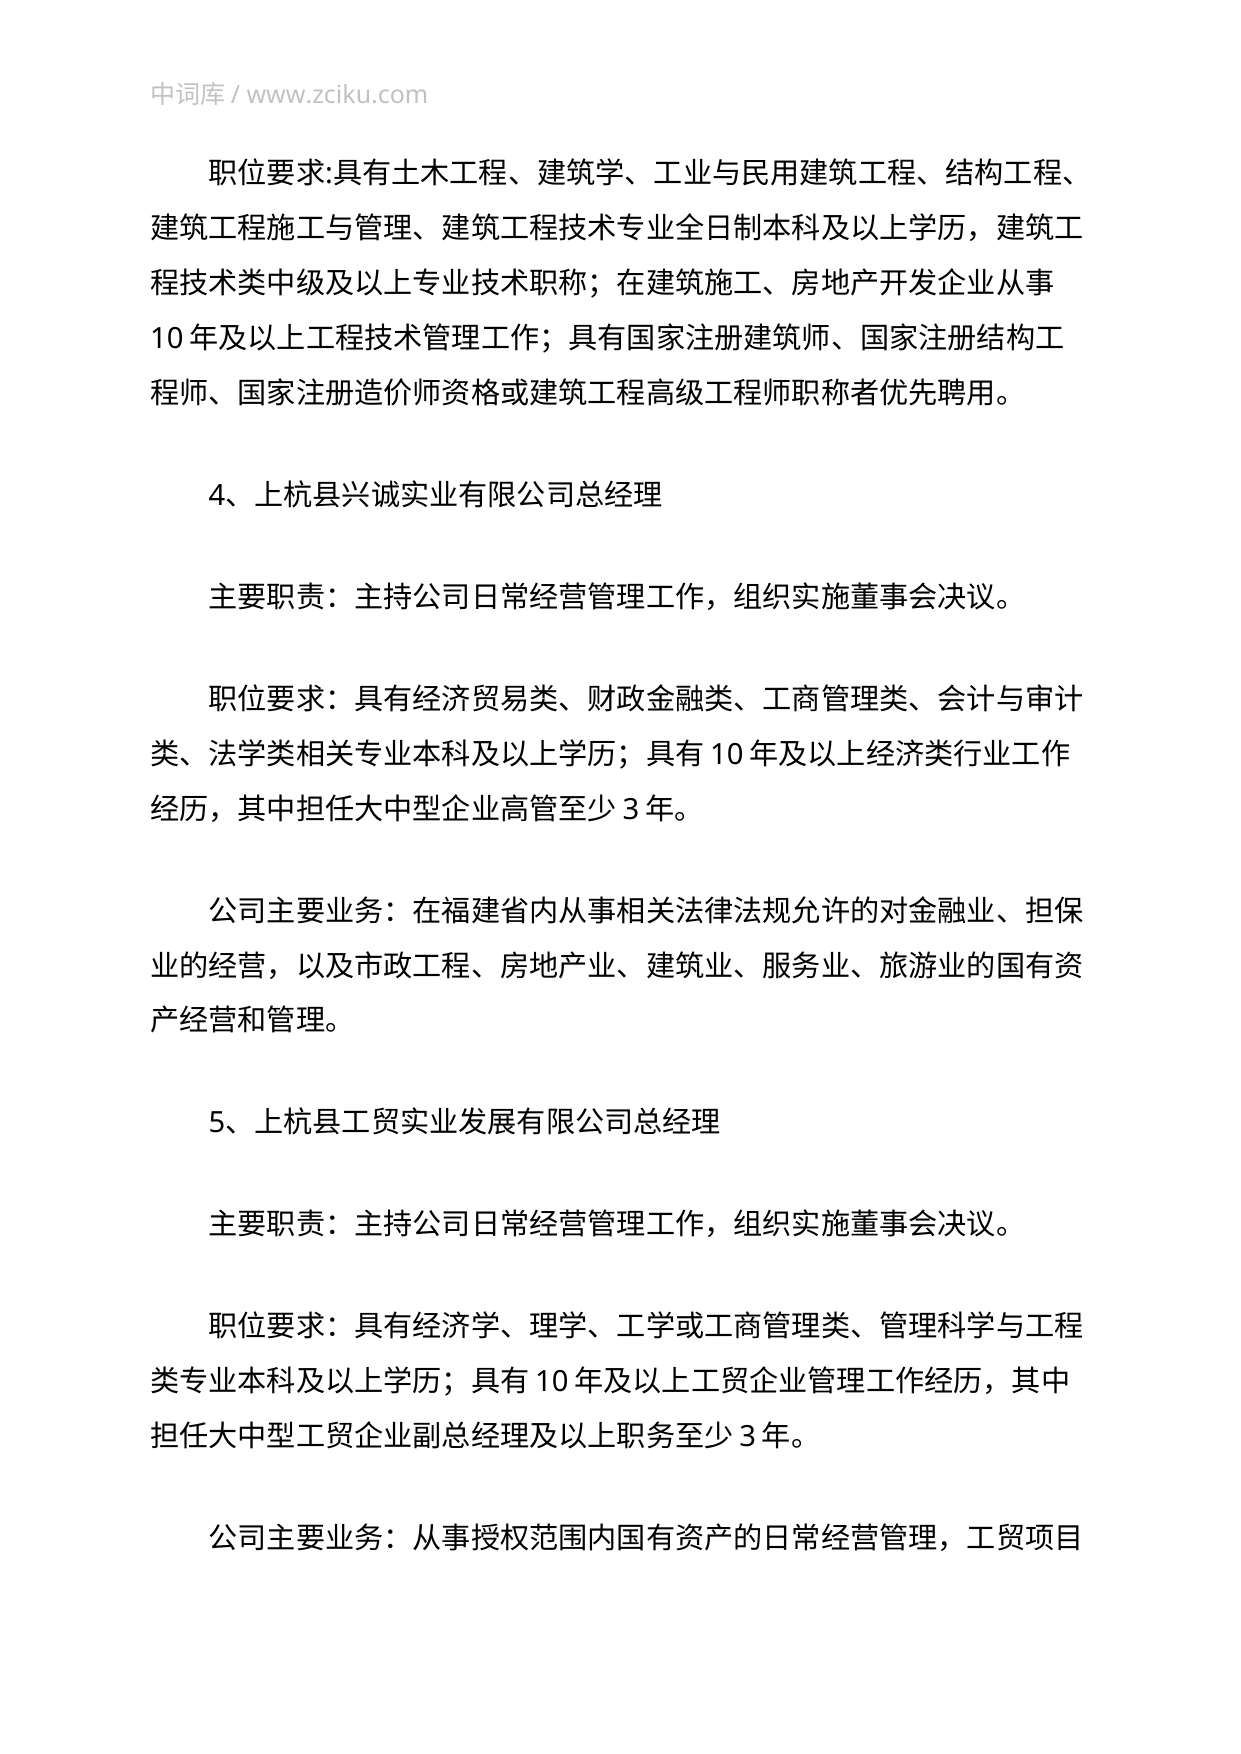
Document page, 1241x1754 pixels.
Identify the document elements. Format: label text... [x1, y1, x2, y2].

text 主要职责：主持公司日常经营管理工作，组织实施董事会决议。 [150, 1201, 1090, 1243]
text 职位要求：具有经济贸易类、财政金融类、工商管理类、会计与审计类、法学类相关专业本科及以上学历；具有10年及以上经济类行业工作经历，其中担任大中型企业高管至少3年。 [150, 675, 1090, 828]
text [150, 1514, 1090, 1557]
text 公司主要业务：在福建省内从事相关法律法规允许的对金融业、担保业的经营，以及市政工程、房地产业、建筑业、服务业、旅游业的国有资产经营和管理。 [150, 887, 1090, 1039]
text 职位要求:具有土木工程、建筑学、工业与民用建筑工程、结构工程、建筑工程施工与管理、建筑工程技术专业全日制本科及以上学历，建筑工程技术类中级及以上专业技术职称；在建筑施工、房地产开发企业从事10年及以上工程技术管理工作；具有国家注册建筑师、国家注册结构工程师、国家注册造价师资格或建筑工程高级工程师职称者优先聘用。 [150, 150, 1090, 412]
text 5、上杭县工贸实业发展有限公司总经理 [150, 1099, 1090, 1141]
text 职位要求：具有经济学、理学、工学或工商管理类、管理科学与工程类专业本科及以上学历；具有10年及以上工贸企业管理工作经历，其中担任大中型工贸企业副总经理及以上职务至少3年。 [150, 1302, 1090, 1455]
text 4、上杭县兴诚实业有限公司总经理 [150, 472, 1090, 514]
text 主要职责：主持公司日常经营管理工作，组织实施董事会决议。 [150, 573, 1090, 616]
